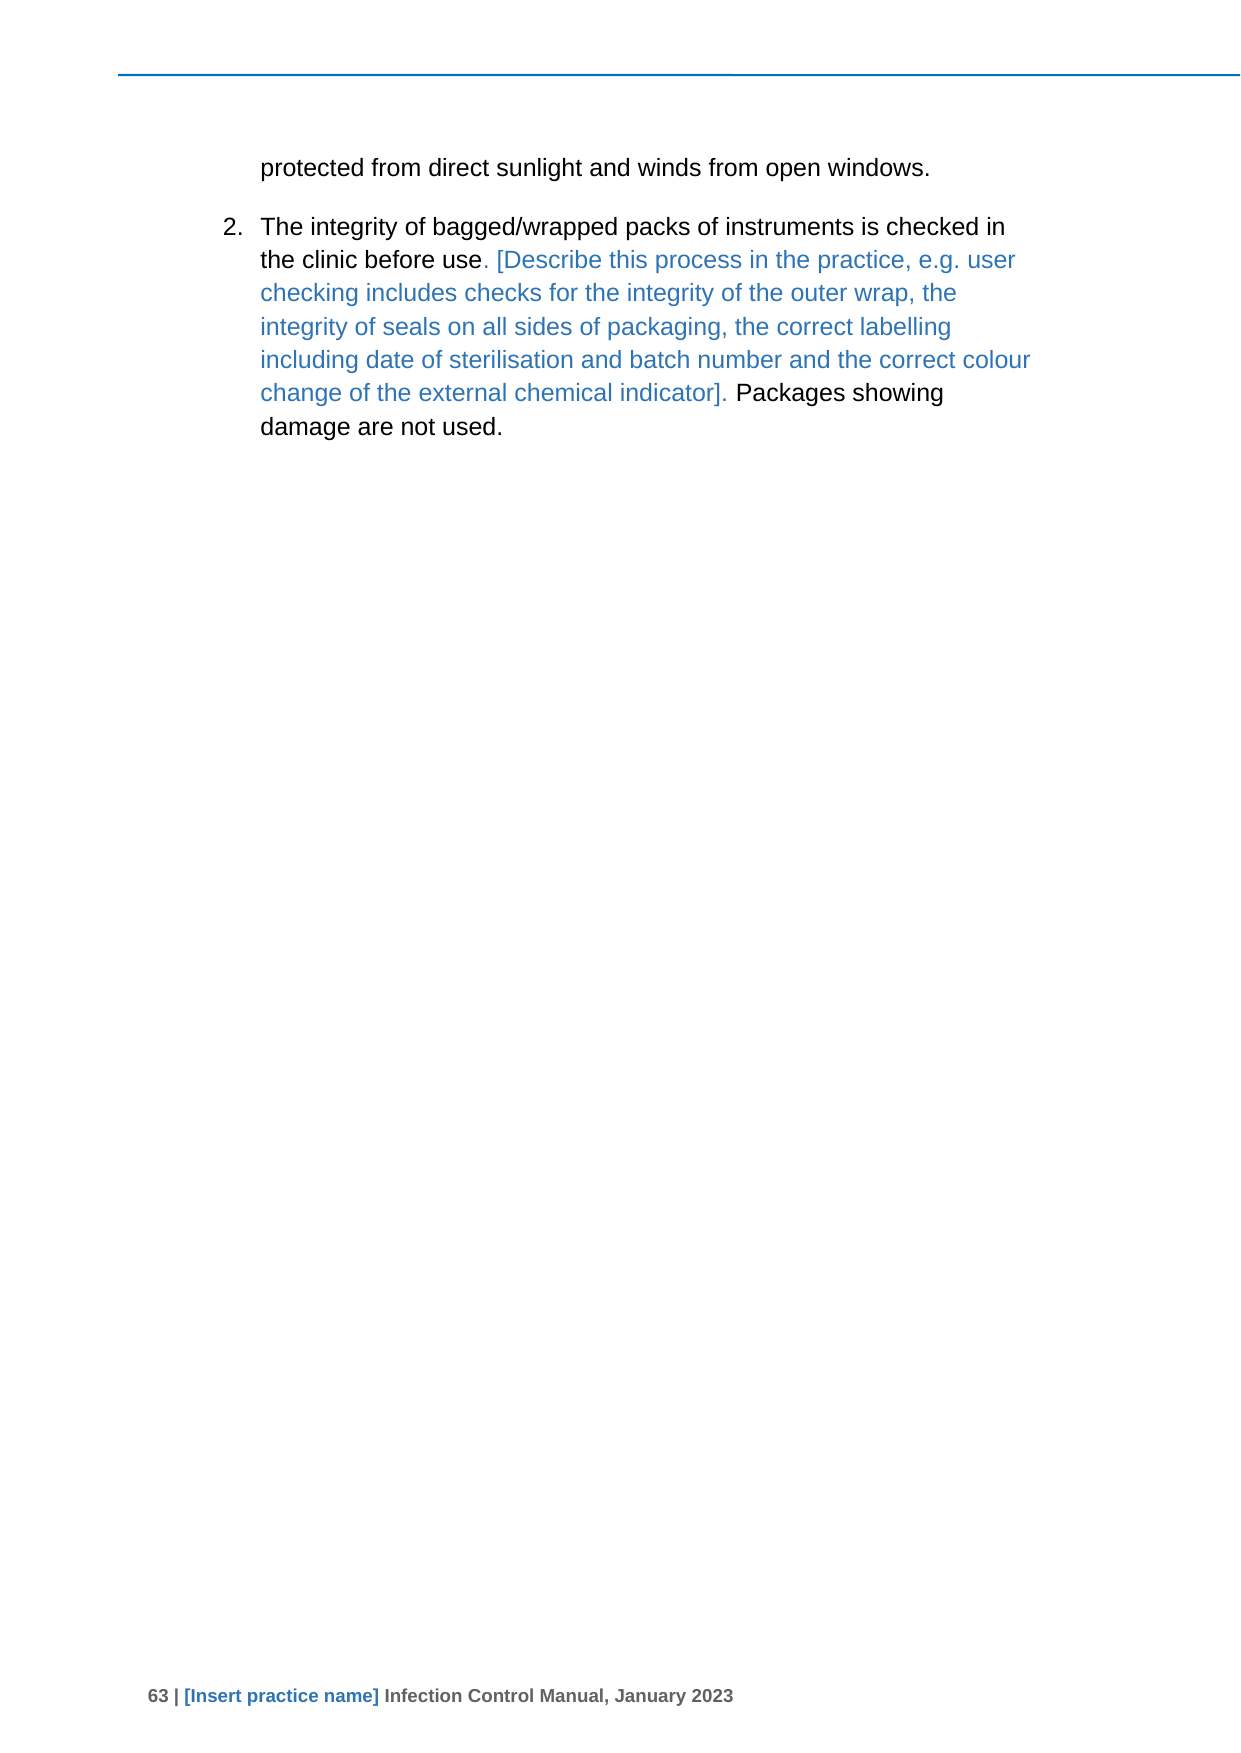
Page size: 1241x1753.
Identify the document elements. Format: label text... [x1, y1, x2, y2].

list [223, 150, 1033, 183]
list The integrity of bagged/wrapped packs of instruments is checked in the clinic before use. [Describe this process in the practice, e.g. user checking includes checks for the integrity of the outer wrap, the integrity of seals on all sides of packaging, the correct labelling including date of sterilisation and batch number and the correct colour change of the external chemical indicator]. Packages showing damage are not used. [223, 208, 1033, 442]
